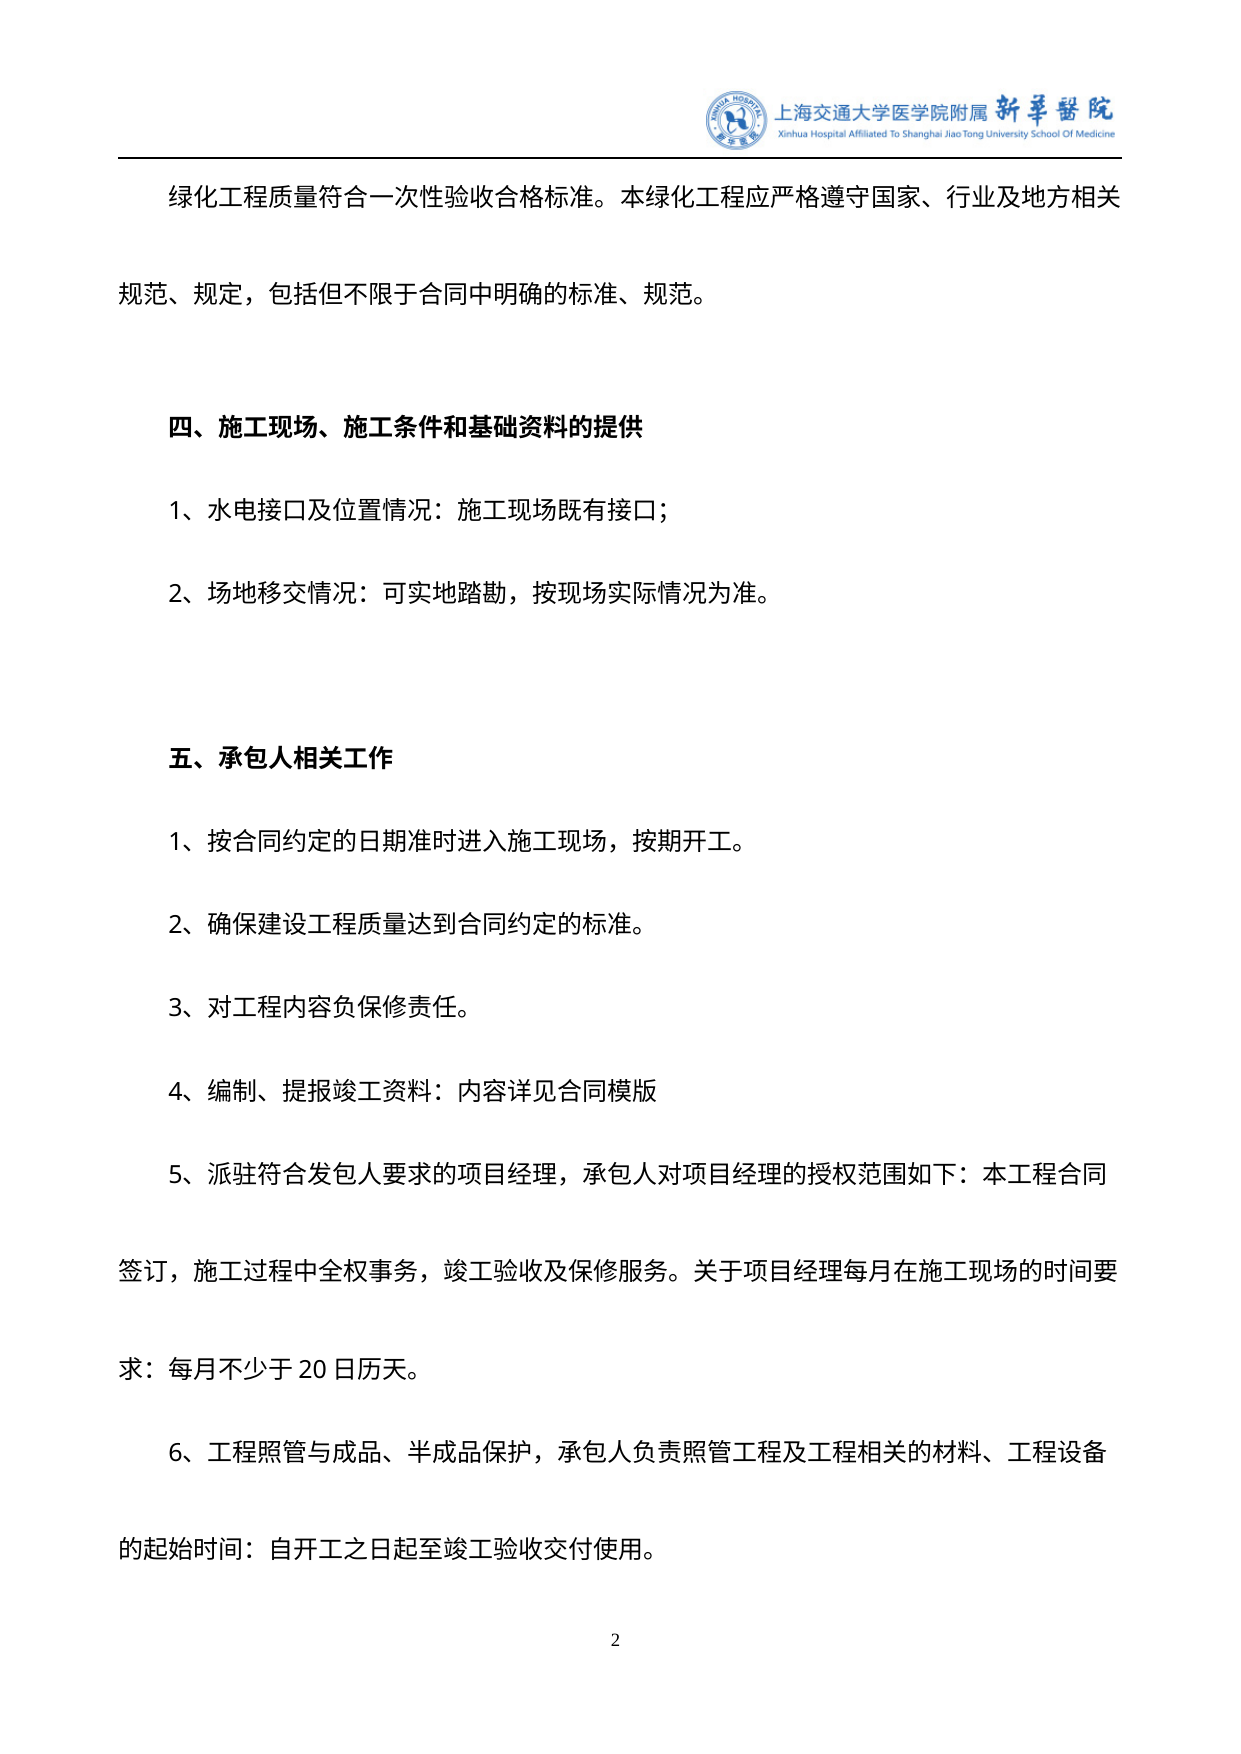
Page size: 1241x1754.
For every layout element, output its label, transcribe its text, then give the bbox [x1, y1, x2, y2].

text 3、对工程内容负保修责任。 [118, 973, 1122, 1038]
list 四、施工现场、施工条件和基础资料的提供 [118, 393, 1122, 458]
list 2、场地移交情况：可实地踏勘，按现场实际情况为准。 [118, 559, 1122, 624]
text 2、确保建设工程质量达到合同约定的标准。 [118, 890, 1122, 955]
list 1、水电接口及位置情况：施工现场既有接口； [118, 476, 1122, 541]
list 6、工程照管与成品、半成品保护，承包人负责照管工程及工程相关的材料、工程设备的起始时间：自开工之日起至竣工验收交付使用。 [118, 1418, 1122, 1580]
list 5、派驻符合发包人要求的项目经理，承包人对项目经理的授权范围如下：本工程合同签订，施工过程中全权事务，竣工验收及保修服务。关于项目经理每月在施工现场的时间要求：每月不少于20日历天。 [118, 1140, 1122, 1400]
text 1、按合同约定的日期准时进入施工现场，按期开工。 [118, 807, 1122, 872]
list 五、承包人相关工作 [118, 724, 1122, 789]
text 绿化工程质量符合一次性验收合格标准。本绿化工程应严格遵守国家、行业及地方相关规范、规定，包括但不限于合同中明确的标准、规范。 [118, 163, 1122, 325]
picture [702, 88, 1123, 156]
text 4、编制、提报竣工资料：内容详见合同模版 [118, 1057, 1122, 1122]
